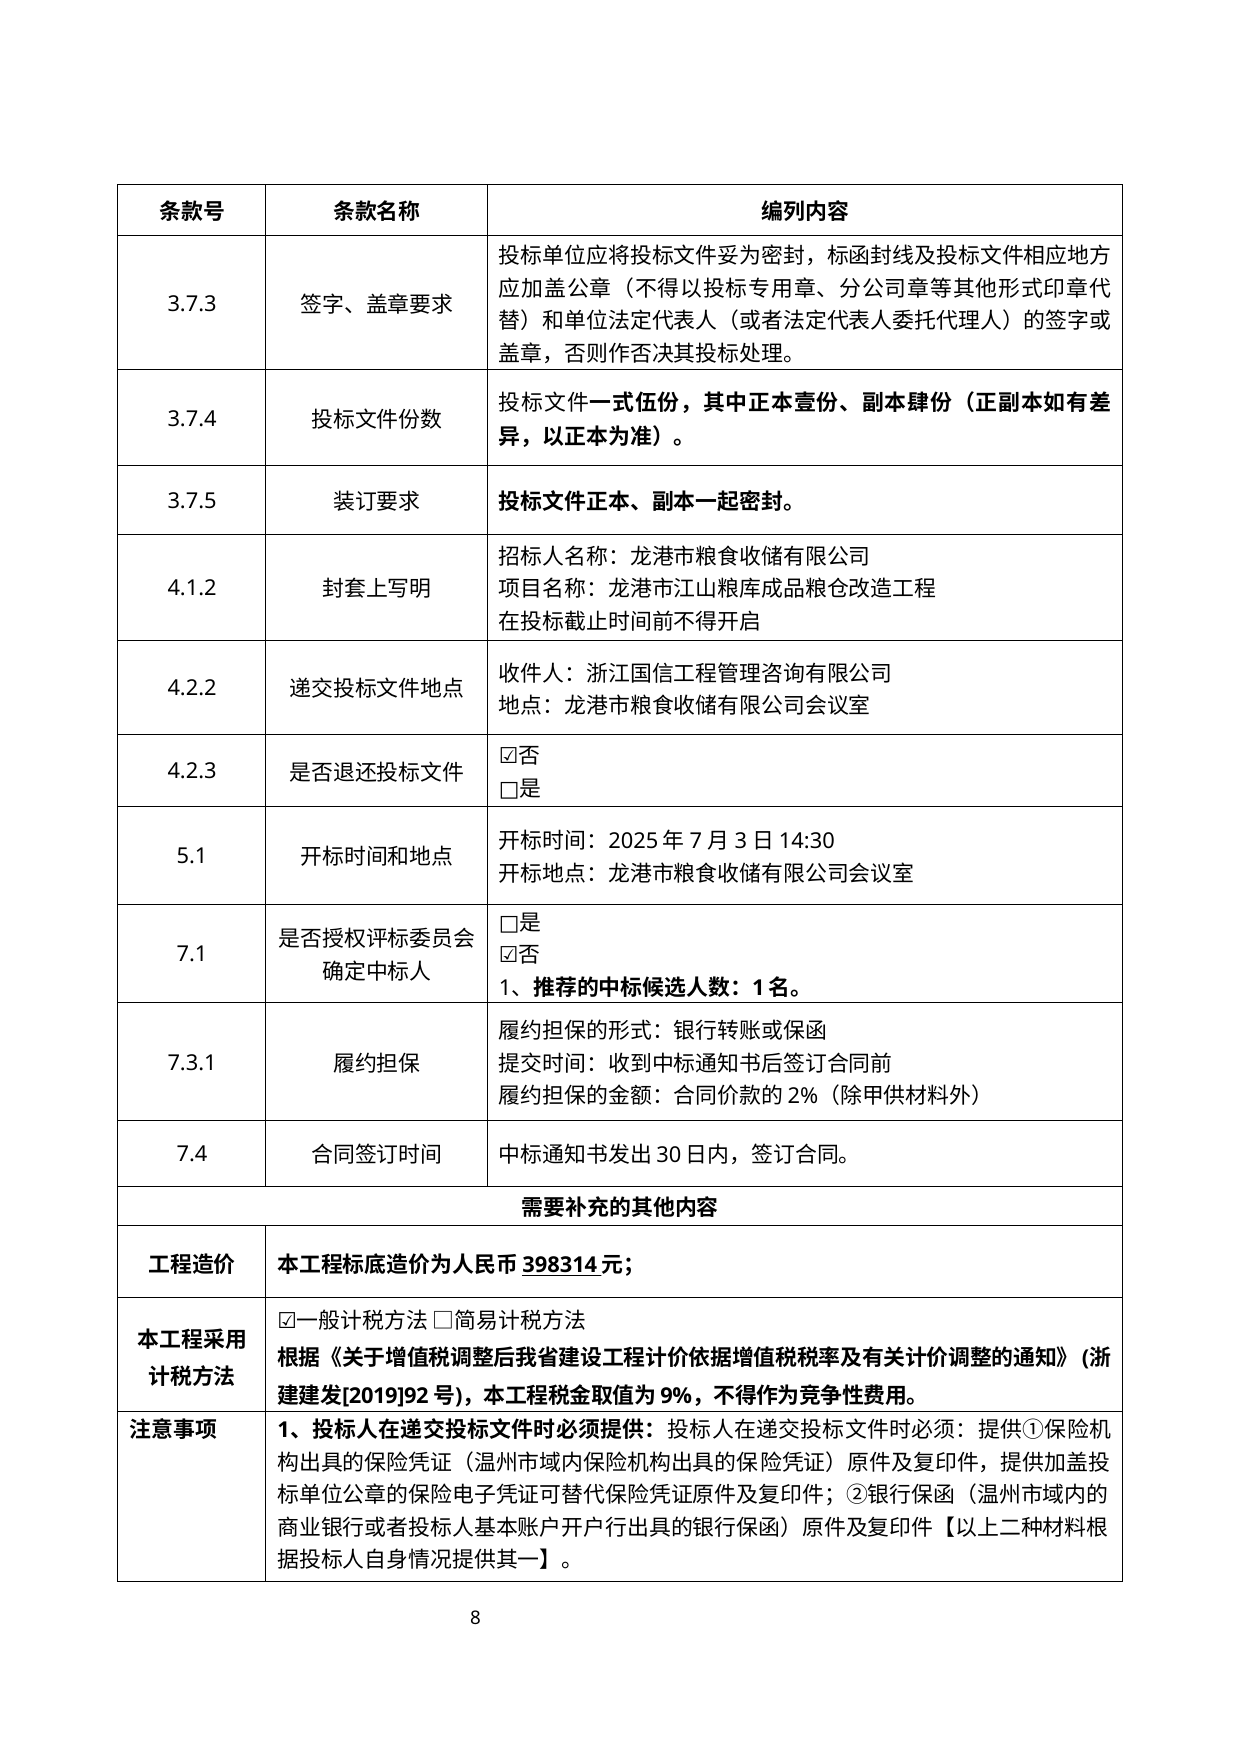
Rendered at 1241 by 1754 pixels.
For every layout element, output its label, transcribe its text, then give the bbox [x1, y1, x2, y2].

table_cell ☑一般计税方法 □简易计税方法 根据《关于增值税调整后我省建设工程计价依据增值税税率及有关计价调整的通知》(浙建建发[2019]92号)，本工程税金取值为9%，不得作为竞争性费用。 [266, 1298, 1122, 1411]
table_cell 是否授权评标委员会确定中标人 [266, 905, 487, 1002]
table_cell 3.7.4 [118, 370, 265, 465]
table_cell 3.7.5 [118, 466, 265, 534]
table_header 编列内容 [488, 185, 1122, 235]
table_cell 开标时间：2025年 7 月 3 日14:30 开标地点：龙港市粮食收储有限公司会议室 [488, 807, 1122, 903]
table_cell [266, 1412, 1122, 1581]
table_cell 4.2.2 [118, 641, 265, 734]
table_cell 7.1 [118, 905, 265, 1002]
table_cell 工程造价 [118, 1226, 265, 1297]
table_cell 履约担保的形式：银行转账或保函 提交时间：收到中标通知书后签订合同前 履约担保的金额：合同价款的2%（除甲供材料外） [488, 1003, 1122, 1120]
table_cell 装订要求 [266, 466, 487, 534]
table_cell 开标时间和地点 [266, 807, 487, 903]
table_cell 3.7.3 [118, 236, 265, 369]
table_cell 递交投标文件地点 [266, 641, 487, 734]
table_cell 投标文件份数 [266, 370, 487, 465]
table_cell 签字、盖章要求 [266, 236, 487, 369]
table_cell 投标文件一式伍份，其中正本壹份、副本肆份（正副本如有差异，以正本为准）。 [488, 370, 1122, 465]
table_header 条款号 [118, 185, 265, 235]
table_cell 投标单位应将投标文件妥为密封，标函封线及投标文件相应地方应加盖公章（不得以投标专用章、分公司章等其他形式印章代替）和单位法定代表人（或者法定代表人委托代理人）的签字或盖章，否则作否决其投标处理。 [488, 236, 1122, 369]
table_cell 招标人名称：龙港市粮食收储有限公司 项目名称：龙港市江山粮库成品粮仓改造工程 在投标截止时间前不得开启 [488, 535, 1122, 639]
table_cell 本工程采用 计税方法 [118, 1298, 265, 1411]
table_cell ☑否 □是 [488, 735, 1122, 806]
table_header 条款名称 [266, 185, 487, 235]
table_cell 封套上写明 [266, 535, 487, 639]
table_cell 7.4 [118, 1121, 265, 1186]
table_cell 合同签订时间 [266, 1121, 487, 1186]
table_cell 注意事项 [118, 1412, 265, 1581]
table_cell 收件人：浙江国信工程管理咨询有限公司 地点：龙港市粮食收储有限公司会议室 [488, 641, 1122, 734]
table_cell 7.3.1 [118, 1003, 265, 1120]
table_cell 是否退还投标文件 [266, 735, 487, 806]
table_cell 本工程标底造价为人民币398314元； [266, 1226, 1122, 1297]
table_cell 需要补充的其他内容 [118, 1187, 1122, 1225]
table_cell 4.2.3 [118, 735, 265, 806]
table_cell 中标通知书发出30日内，签订合同。 [488, 1121, 1122, 1186]
table_cell 4.1.2 [118, 535, 265, 639]
table_cell 履约担保 [266, 1003, 487, 1120]
table_cell 5.1 [118, 807, 265, 903]
table_cell 投标文件正本、副本一起密封。 [488, 466, 1122, 534]
table_cell □是 ☑否 1、推荐的中标候选人数：1名。 [488, 905, 1122, 1002]
